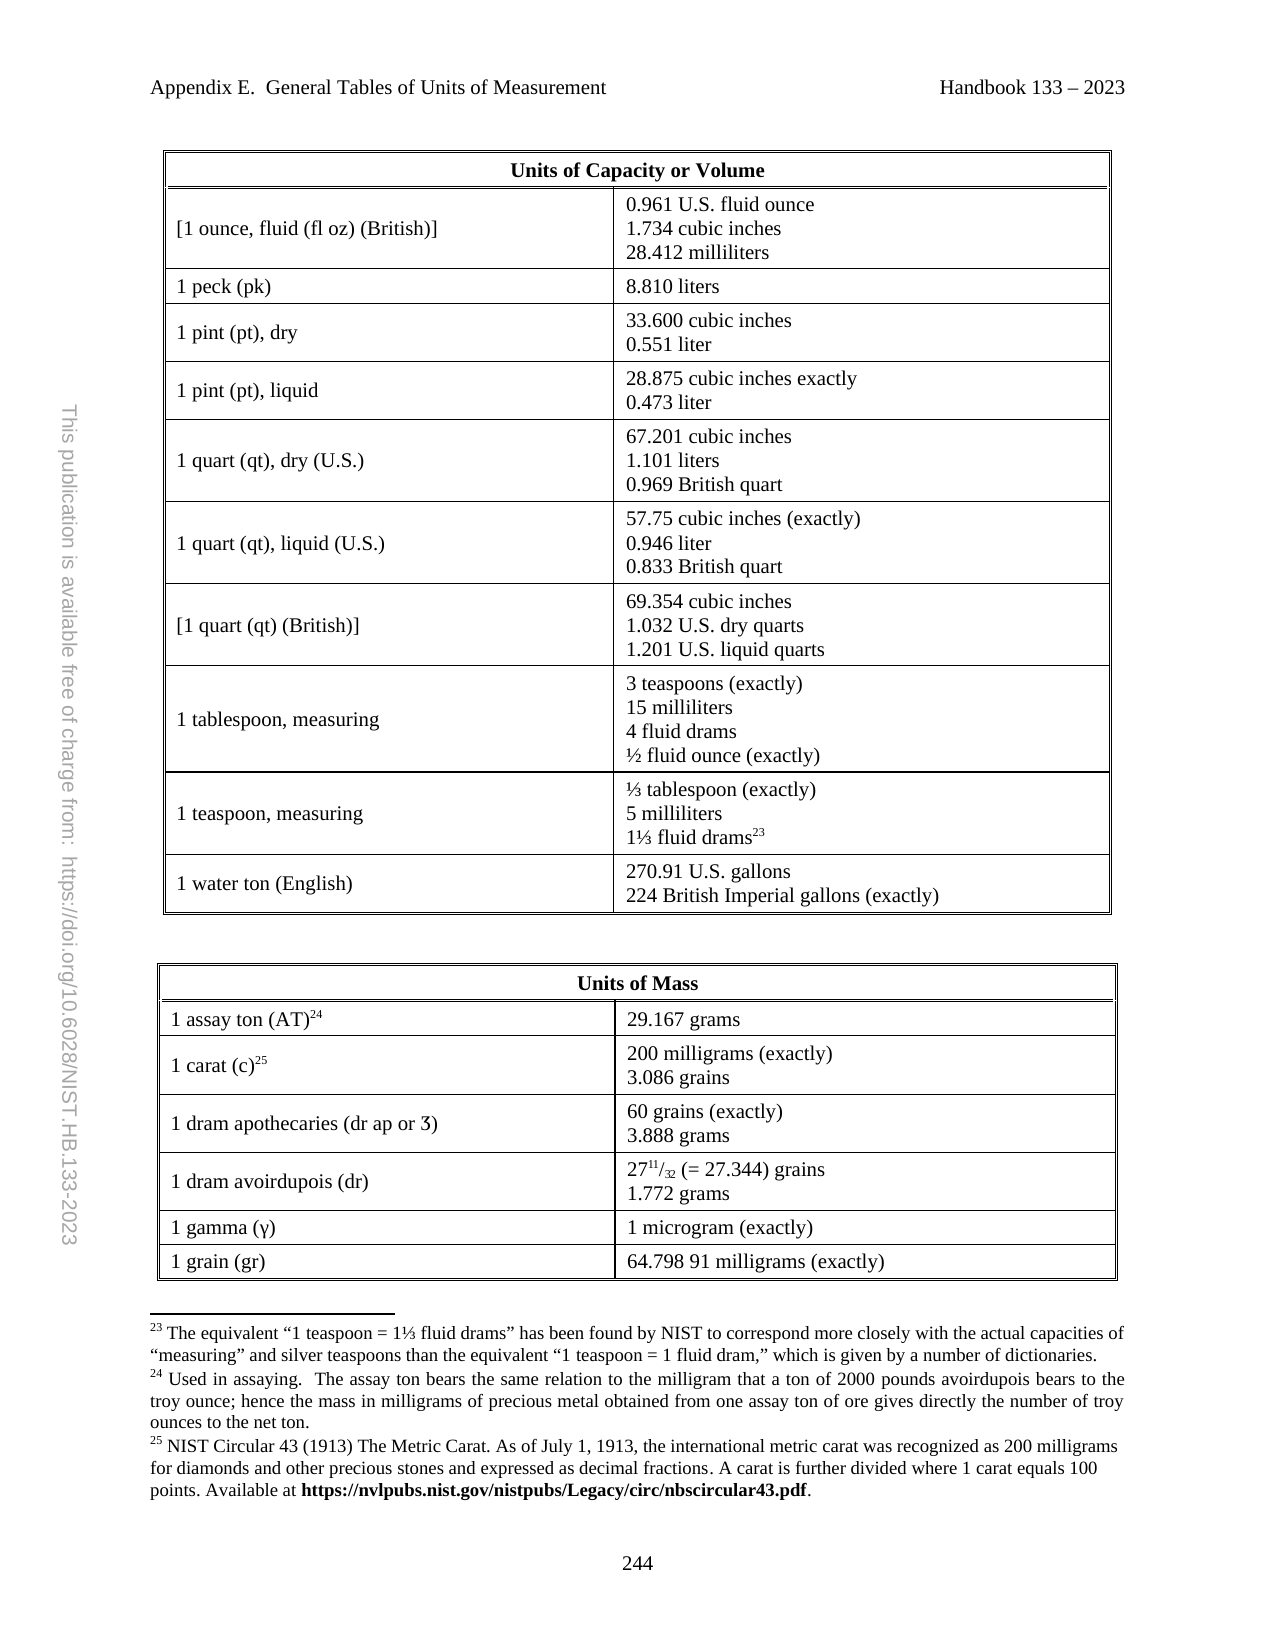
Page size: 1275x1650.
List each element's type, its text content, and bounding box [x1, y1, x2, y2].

table_cell 1 grain (gr) [160, 1245, 614, 1278]
table_cell 1 gamma (γ) [160, 1211, 614, 1244]
table_cell 8.810 liters [614, 269, 1109, 302]
table_cell 1 pint (pt), dry [166, 304, 613, 361]
table_cell 2711/32 (= 27.344) grains 1.772 grams [616, 1153, 1115, 1210]
table_cell 60 grains (exactly) 3.888 grams [616, 1095, 1115, 1152]
table_header Units of Mass [160, 966, 1115, 999]
table_cell 1 carat (c) [160, 1036, 614, 1093]
table_cell [1 quart (qt) (British)] [166, 584, 613, 665]
table_cell 0.961 U.S. fluid ounce 1.734 cubic inches 28.412 milliliters [614, 186, 1111, 268]
table_cell 1 assay ton (AT) [159, 999, 614, 1035]
table_cell 1 peck (pk) [166, 269, 613, 302]
table_cell 3 teaspoons (exactly) 15 milliliters 4 fluid drams ½ fluid ounce (exactly) [614, 666, 1109, 771]
table_cell [1 ounce, fluid (fl oz) (British)] [164, 186, 613, 268]
table_cell 1 microgram (exactly) [616, 1211, 1115, 1244]
table_cell 1 water ton (English) [166, 855, 613, 912]
table_cell 69.354 cubic inches 1.032 U.S. dry quarts 1.201 U.S. liquid quarts [614, 584, 1109, 665]
table_cell 1 quart (qt), dry (U.S.) [166, 420, 613, 501]
table_cell 64.798 91 milligrams (exactly) [616, 1245, 1115, 1278]
table_cell 1 teaspoon, measuring [166, 773, 613, 854]
table_cell 270.91 U.S. gallons 224 British Imperial gallons (exactly) [614, 855, 1109, 912]
table_cell 1 dram apothecaries (dr ap or Ӡ) [160, 1095, 614, 1152]
table_cell 28.875 cubic inches exactly 0.473 liter [614, 362, 1109, 419]
table_cell 33.600 cubic inches 0.551 liter [614, 304, 1109, 361]
table_cell ⅓ tablespoon (exactly) 5 milliliters 1⅓ fluid drams [614, 773, 1109, 854]
table_cell 1 quart (qt), liquid (U.S.) [166, 502, 613, 583]
table_cell 1 pint (pt), liquid [166, 362, 613, 419]
table_cell 1 dram avoirdupois (dr) [160, 1153, 614, 1210]
table_cell 57.75 cubic inches (exactly) 0.946 liter 0.833 British quart [614, 502, 1109, 583]
table_header Units of Capacity or Volume [166, 153, 1109, 186]
table_cell 29.167 grams [616, 999, 1117, 1035]
table_cell 200 milligrams (exactly) 3.086 grains [616, 1036, 1115, 1093]
table_cell 67.201 cubic inches 1.101 liters 0.969 British quart [614, 420, 1109, 501]
table_cell 1 tablespoon, measuring [166, 666, 613, 771]
